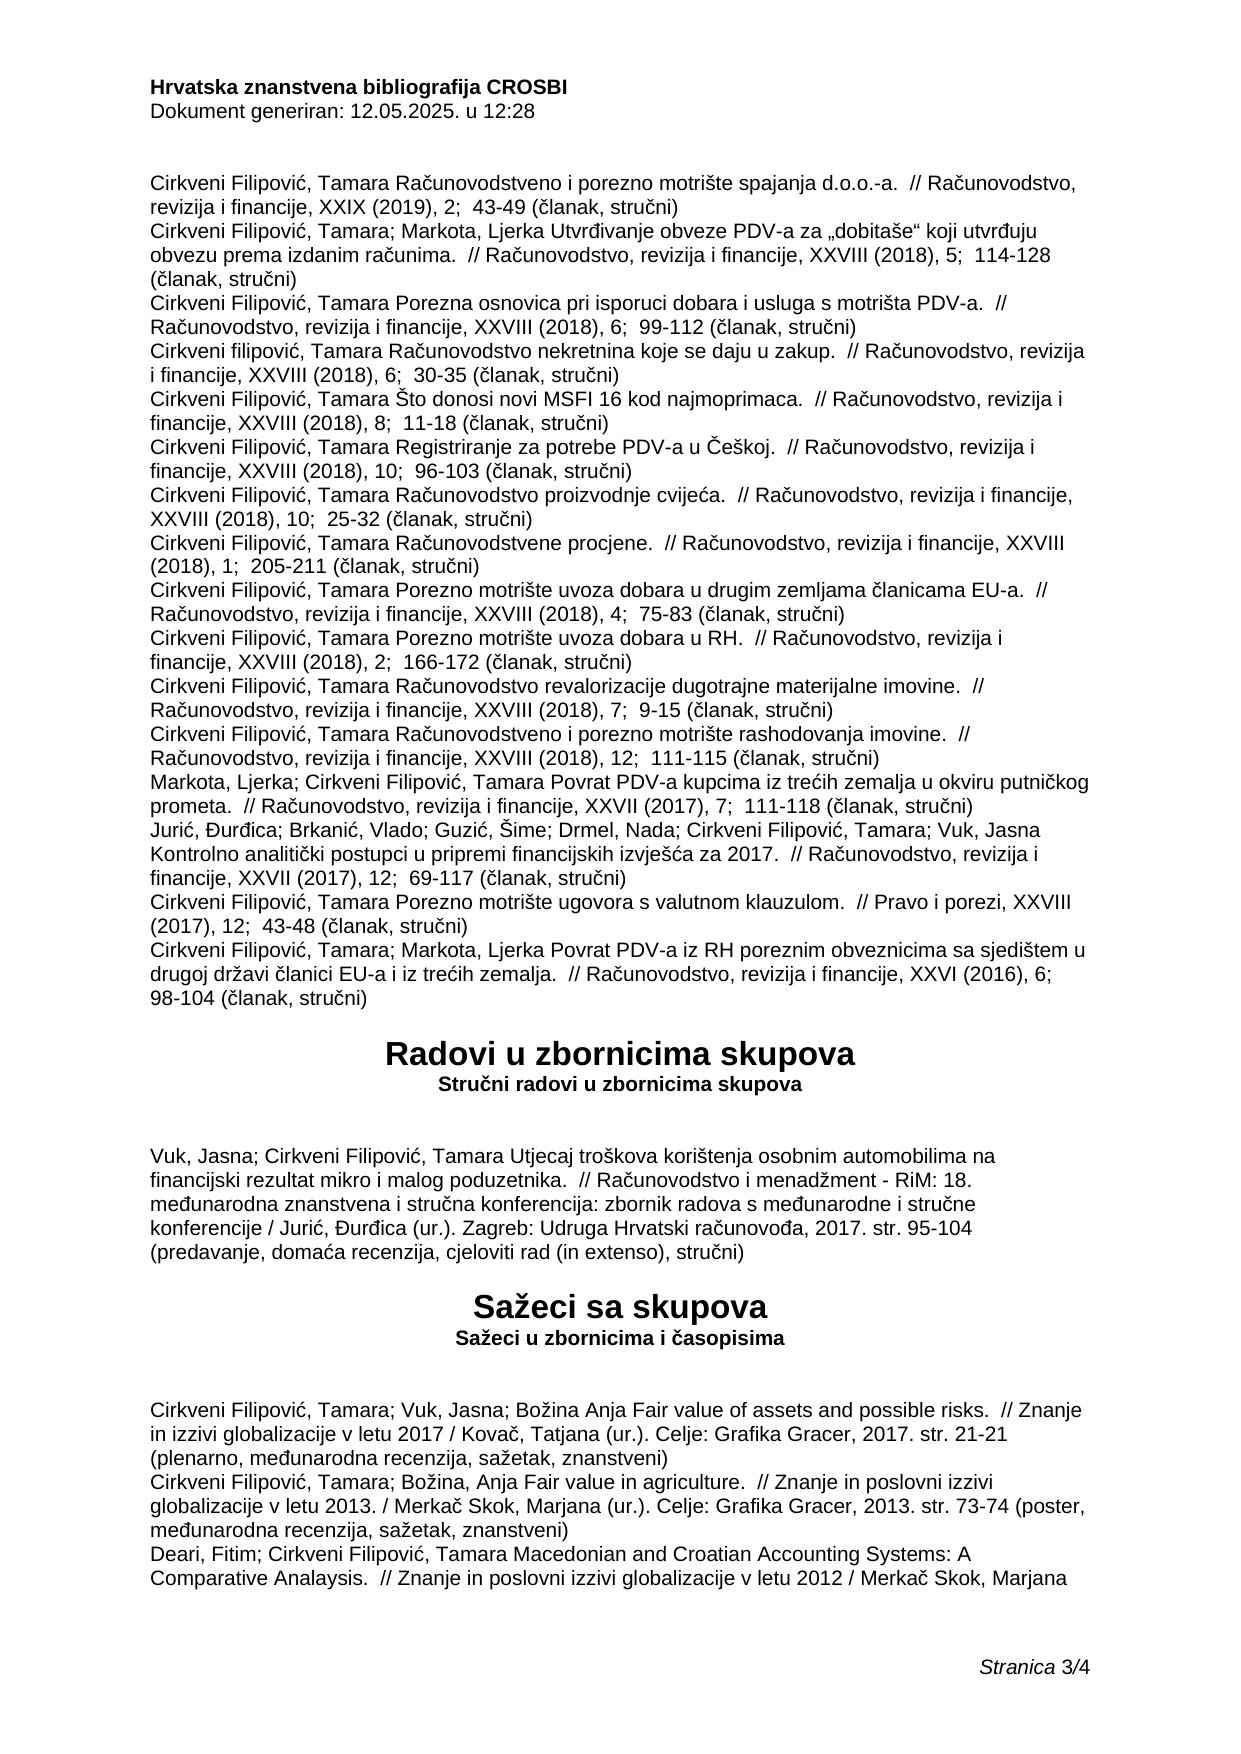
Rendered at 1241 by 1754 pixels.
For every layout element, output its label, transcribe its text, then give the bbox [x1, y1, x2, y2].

text Cirkveni Filipović, Tamara [150, 434, 1090, 482]
text Cirkveni Filipović, Tamara [150, 530, 1090, 578]
text Cirkveni Filipović, Tamara [150, 387, 1090, 434]
text Cirkveni Filipović, Tamara [150, 890, 1090, 938]
text Cirkveni Filipović, Tamara [150, 291, 1090, 339]
subtitle Stručni radovi u zbornicima skupova [150, 1072, 1090, 1096]
text Vuk, Jasna; Cirkveni Filipović, Tamara [150, 1144, 1090, 1264]
text Cirkveni Filipović, Tamara [150, 578, 1090, 626]
text Cirkveni filipović, Tamara [150, 339, 1090, 387]
subtitle Sažeci sa skupova [150, 1288, 1090, 1326]
text Cirkveni Filipović, Tamara; Vuk, Jasna; Božina Anja [150, 1398, 1090, 1470]
text Cirkveni Filipović, Tamara; Markota, Ljerka [150, 219, 1090, 291]
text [150, 171, 1090, 219]
text Cirkveni Filipović, Tamara [150, 626, 1090, 674]
text Cirkveni Filipović, Tamara [150, 482, 1090, 530]
text Cirkveni Filipović, Tamara [150, 674, 1090, 722]
text Cirkveni Filipović, Tamara [150, 722, 1090, 770]
subtitle Radovi u zbornicima skupova [150, 1033, 1090, 1072]
text Markota, Ljerka; Cirkveni Filipović, Tamara [150, 770, 1090, 818]
text Jurić, Đurđica; Brkanić, Vlado; Guzić, Šime; Drmel, Nada; Cirkveni Filipović, Tamara; Vuk, Jasna [150, 818, 1090, 890]
text Cirkveni Filipović, Tamara; Božina, Anja [150, 1470, 1090, 1542]
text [150, 1542, 1090, 1589]
text Cirkveni Filipović, Tamara; Markota, Ljerka [150, 938, 1090, 1009]
subtitle Sažeci u zbornicima i časopisima [150, 1326, 1090, 1350]
